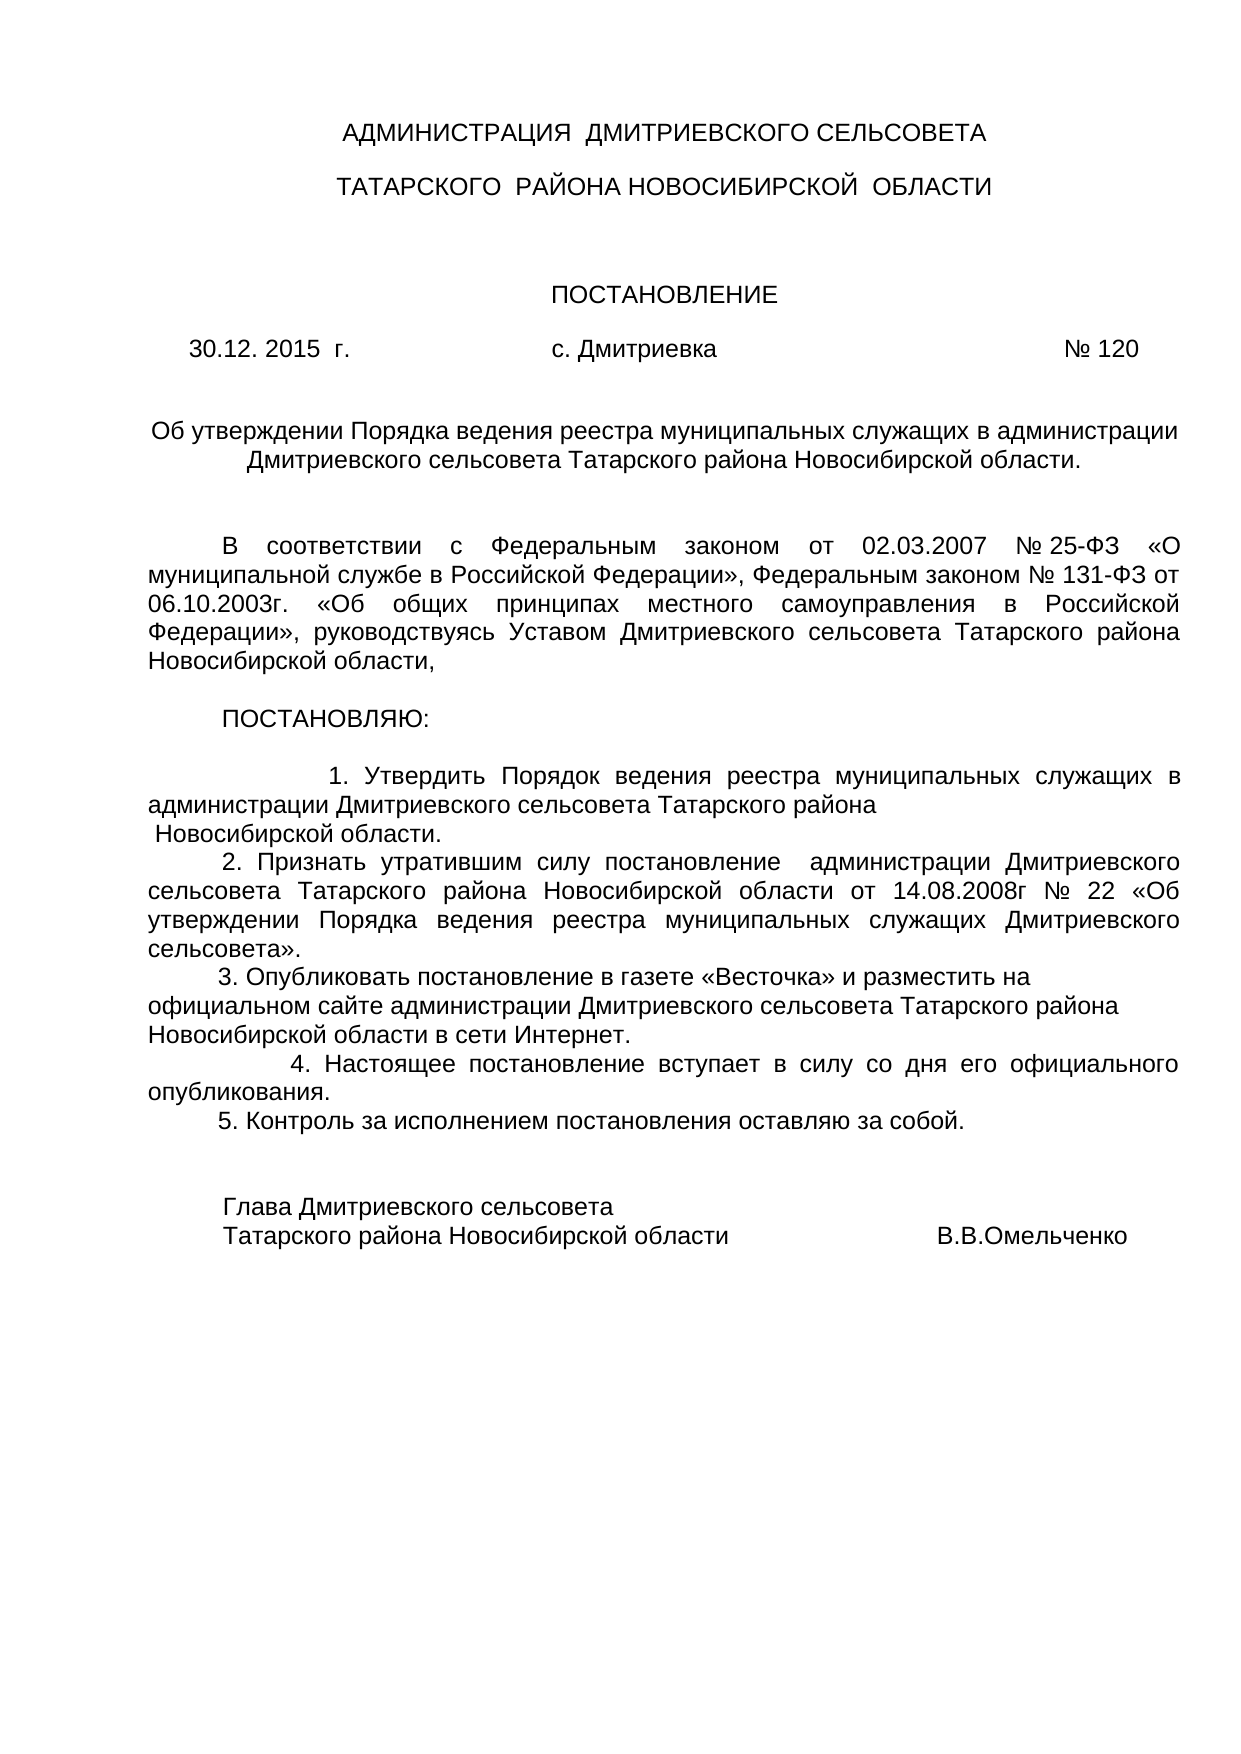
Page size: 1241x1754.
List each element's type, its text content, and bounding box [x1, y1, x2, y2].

text Глава Дмитриевского сельсовета [148, 1192, 1181, 1221]
text 5. Контроль за исполнением постановления оставляю за собой. [148, 1106, 1181, 1135]
text Татарского района Новосибирской области В.В.Омельченко [148, 1221, 1181, 1250]
text АДМИНИСТРАЦИЯ ДМИТРИЕВСКОГО СЕЛЬСОВЕТА [148, 118, 1181, 147]
text 3. Опубликовать постановление в газете «Весточка» и разместить на официальном сайте администрации Дмитриевского сельсовета Татарского района Новосибирской области в сети Интернет. [148, 962, 1181, 1049]
text Новосибирской области. [148, 819, 1181, 847]
text 1. Утвердить Порядок ведения реестра муниципальных служащих в администрации Дмитриевского сельсовета Татарского района [148, 761, 1181, 819]
text 30.12. 2015 г. с. Дмитриевка № 120 [148, 333, 1181, 362]
list ПОСТАНОВЛЯЮ: [148, 704, 1181, 732]
text ТАТАРСКОГО РАЙОНА НОВОСИБИРСКОЙ ОБЛАСТИ [148, 172, 1181, 201]
text Об утверждении Порядка ведения реестра муниципальных служащих в администрации Дмитриевского сельсовета Татарского района Новосибирской области. [148, 416, 1181, 474]
text 2. Признать утратившим силу постановление администрации Дмитриевского сельсовета Татарского района Новосибирской области от 14.08.2008г № 22 «Об утверждении Порядка ведения реестра муниципальных служащих Дмитриевского сельсовета». [148, 847, 1181, 962]
text ПОСТАНОВЛЕНИЕ [148, 280, 1181, 308]
text 4. Настоящее постановление вступает в силу со дня его официального опубликования. [148, 1049, 1181, 1106]
list В соответствии с Федеральным законом от 02.03.2007 № 25-ФЗ «О муниципальной службе в Российской Федерации», Федеральным законом № 131-ФЗ от 06.10.2003г. «Об общих принципах местного самоуправления в Российской Федерации», руководствуясь Уставом Дмитриевского сельсовета Татарского района Новосибирской области, [148, 531, 1181, 675]
